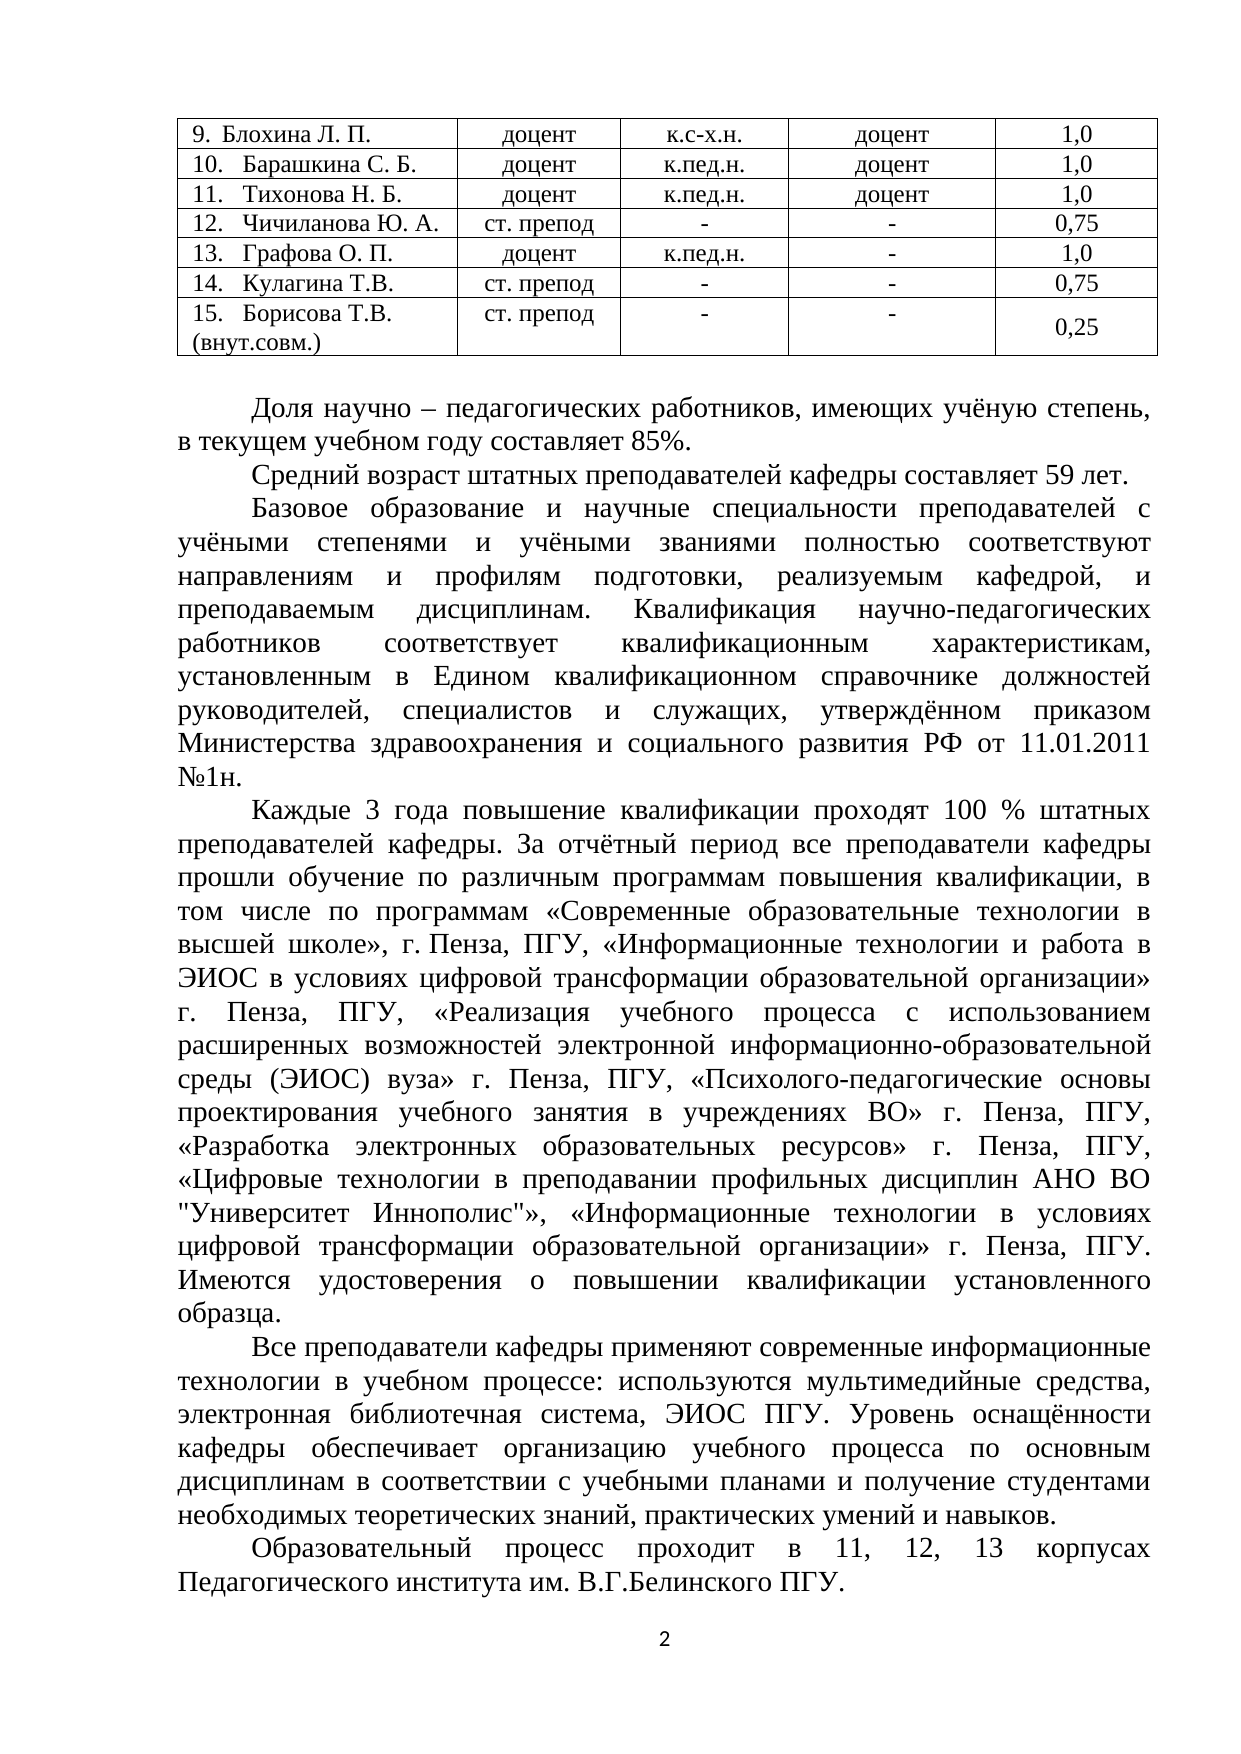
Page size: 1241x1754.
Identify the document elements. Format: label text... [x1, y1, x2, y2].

table_cell - [621, 268, 788, 297]
table_cell доцент [458, 238, 620, 267]
table_cell - [621, 298, 788, 355]
table_cell к.с-х.н. [621, 119, 788, 148]
table_cell - [789, 209, 995, 237]
text Образовательный процесс проходит в 11, 12, 13 корпусах Педагогического института им. В.Г.Белинского ПГУ. [177, 1530, 1152, 1597]
table_cell - [789, 268, 995, 297]
table_cell к.пед.н. [621, 149, 788, 178]
table_cell доцент [789, 119, 995, 148]
table_cell доцент [789, 179, 995, 207]
text Базовое образование и научные специальности преподавателей с учёными степенями и учёными званиями полностью соответствуют направлениям и профилям подготовки, реализуемым кафедрой, и преподаваемым дисциплинам. Квалификация научно-педагогических работников соответствует квалификационным характеристикам, установленным в Едином квалификационном справочнике должностей руководителей, специалистов и служащих, утверждённом приказом Министерства здравоохранения и социального развития РФ от 11.01.2011 №1н. [177, 491, 1152, 792]
table_cell доцент [458, 149, 620, 178]
table_cell ст. препод [458, 298, 620, 355]
table_cell доцент [458, 119, 620, 148]
table_cell 1,0 [996, 149, 1157, 178]
text Каждые 3 года повышение квалификации проходят 100 % штатных преподавателей кафедры. За отчётный период все преподаватели кафедры прошли обучение по различным программам повышения квалификации, в том числе по программам «Современные образовательные технологии в высшей школе», г. Пенза, ПГУ, «Информационные технологии и работа в ЭИОС в условиях цифровой трансформации образовательной организации» г. Пенза, ПГУ, «Реализация учебного процесса с использованием расширенных возможностей электронной информационно-образовательной среды (ЭИОС) вуза» г. Пенза, ПГУ, «Психолого-педагогические основы проектирования учебного занятия в учреждениях ВО» г. Пенза, ПГУ, «Разработка электронных образовательных ресурсов» г. Пенза, ПГУ, «Цифровые технологии в преподавании профильных дисциплин АНО ВО "Университет Иннополис"», «Информационные технологии в условиях цифровой трансформации образовательной организации» г. Пенза, ПГУ. Имеются удостоверения о повышении квалификации установленного образца. [177, 792, 1152, 1329]
table_cell - [789, 238, 995, 267]
table_cell - [789, 298, 995, 355]
table_cell Блохина Л. П. [178, 119, 457, 148]
table_cell Тихонова Н. Б. [178, 179, 457, 207]
table_cell доцент [789, 149, 995, 178]
text Доля научно – педагогических работников, имеющих учёную степень, в текущем учебном году составляет 85%. [177, 390, 1152, 457]
table_cell 1,0 [996, 238, 1157, 267]
table_cell Барашкина С. Б. [178, 149, 457, 178]
table_cell ст. препод [458, 268, 620, 297]
table_cell Графова О. П. [178, 238, 457, 267]
table_cell Кулагина Т.В. [178, 268, 457, 297]
table_cell Борисова Т.В. (внут.совм.) [178, 298, 457, 355]
text Средний возраст штатных преподавателей кафедры составляет 59 лет. [177, 457, 1152, 491]
table_cell 0,75 [996, 209, 1157, 237]
table_cell 0,75 [996, 268, 1157, 297]
table_cell 1,0 [996, 179, 1157, 207]
table_cell 1,0 [996, 119, 1157, 148]
table_cell - [621, 209, 788, 237]
table_cell ст. препод [458, 209, 620, 237]
table_cell 0,25 [996, 298, 1157, 355]
table_cell доцент [458, 179, 620, 207]
table_cell к.пед.н. [621, 179, 788, 207]
table_cell к.пед.н. [621, 238, 788, 267]
text Все преподаватели кафедры применяют современные информационные технологии в учебном процессе: используются мультимедийные средства, электронная библиотечная система, ЭИОС ПГУ. Уровень оснащённости кафедры обеспечивает организацию учебного процесса по основным дисциплинам в соответствии с учебными планами и получение студентами необходимых теоретических знаний, практических умений и навыков. [177, 1329, 1152, 1530]
table_cell Чичиланова Ю. А. [178, 209, 457, 237]
